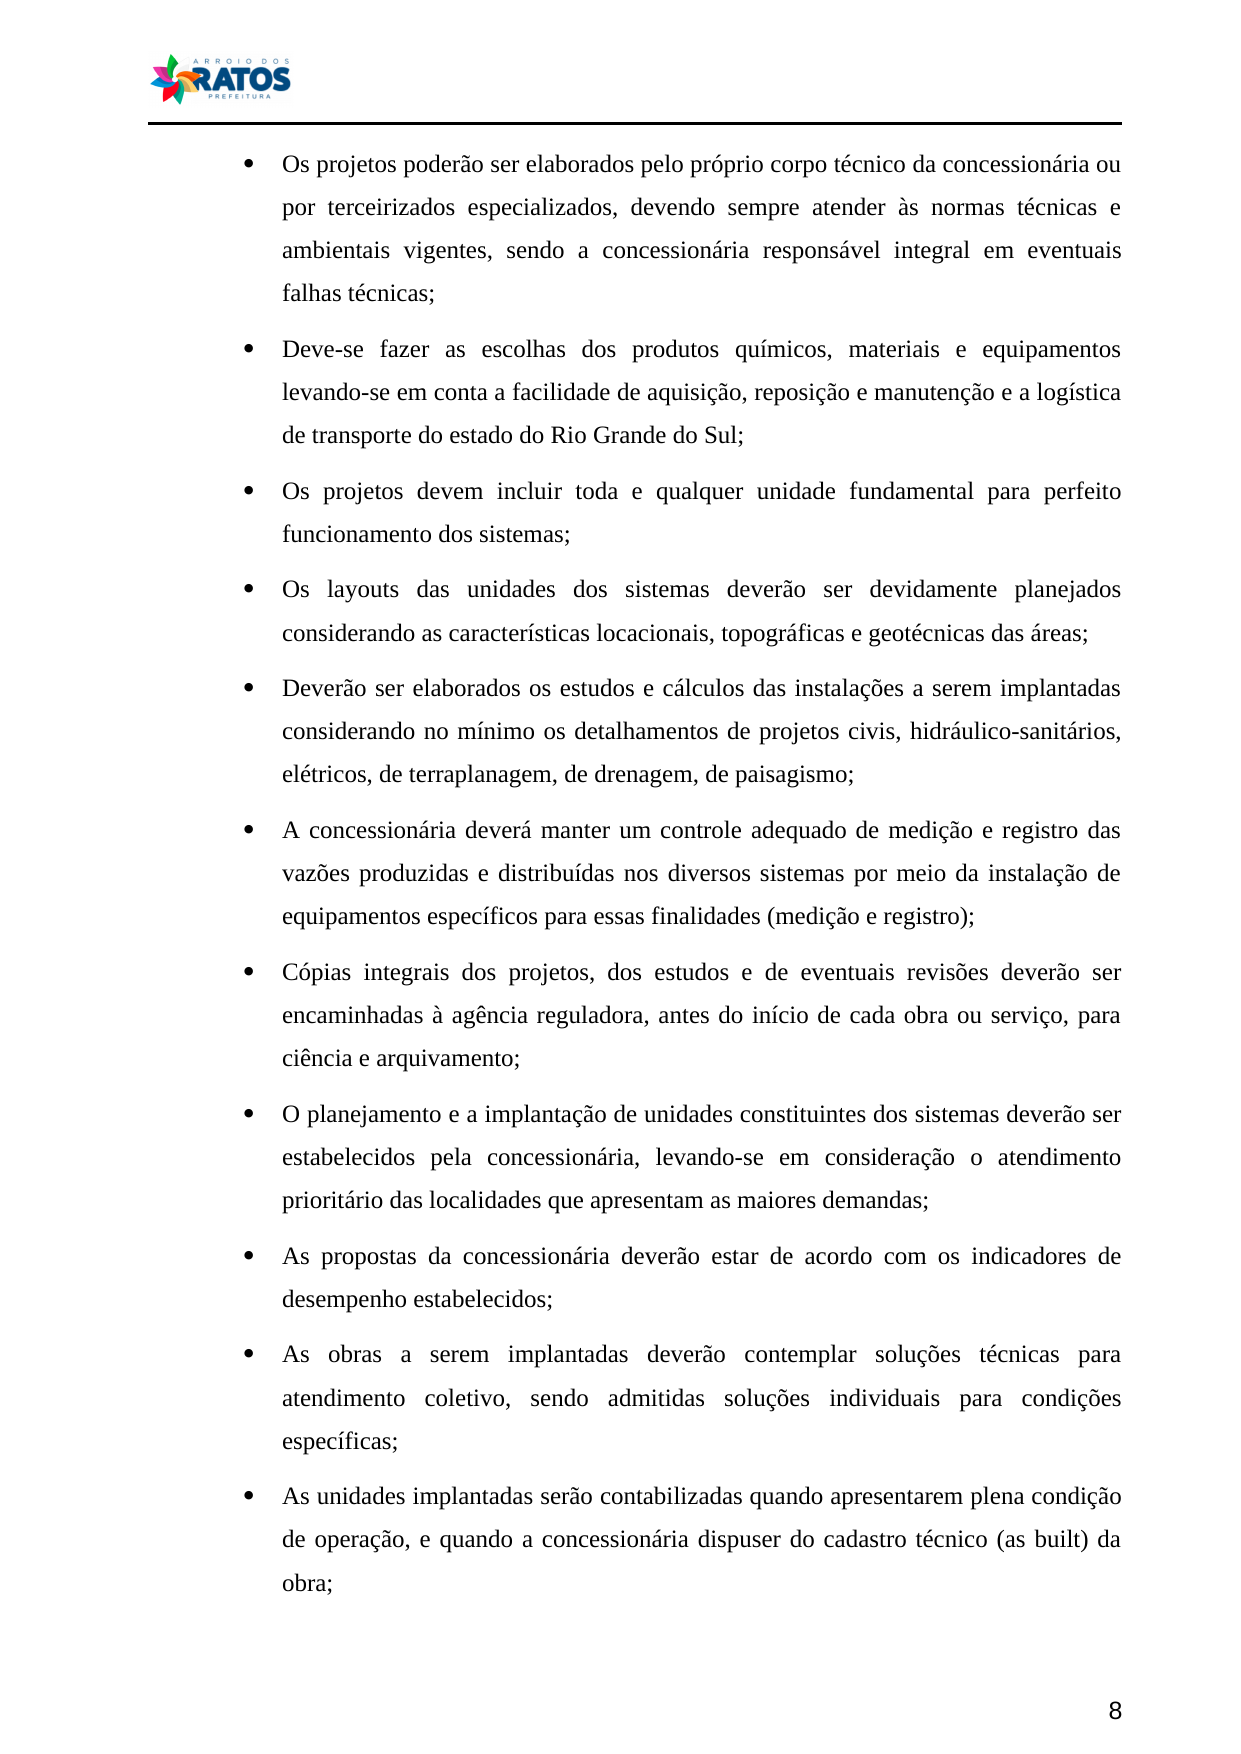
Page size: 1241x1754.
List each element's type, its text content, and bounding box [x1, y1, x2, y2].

list Deve-se fazer as escolhas dos produtos químicos, materiais e equipamentos levando-se em conta a facilidade de aquisição, reposição e manutenção e a logística de transporte do estado do Rio Grande do Sul; [244, 334, 1122, 449]
list Cópias integrais dos projetos, dos estudos e de eventuais revisões deverão ser encaminhadas à agência reguladora, antes do início de cada obra ou serviço, para ciência e arquivamento; [244, 957, 1122, 1072]
list O planejamento e a implantação de unidades constituintes dos sistemas deverão ser estabelecidos pela concessionária, levando-se em consideração o atendimento prioritário das localidades que apresentam as maiores demandas; [244, 1099, 1122, 1214]
list Os layouts das unidades dos sistemas deverão ser devidamente planejados considerando as características locacionais, topográficas e geotécnicas das áreas; [244, 574, 1122, 646]
list Os projetos poderão ser elaborados pelo próprio corpo técnico da concessionária ou por terceirizados especializados, devendo sempre atender às normas técnicas e ambientais vigentes, sendo a concessionária responsável integral em eventuais falhas técnicas; [244, 149, 1122, 307]
list As unidades implantadas serão contabilizadas quando apresentarem plena condição de operação, e quando a concessionária dispuser do cadastro técnico (as built) da obra; [244, 1481, 1122, 1596]
list Deverão ser elaborados os estudos e cálculos das instalações a serem implantadas considerando no mínimo os detalhamentos de projetos civis, hidráulico-sanitários, elétricos, de terraplanagem, de drenagem, de paisagismo; [244, 673, 1122, 788]
list As obras a serem implantadas deverão contemplar soluções técnicas para atendimento coletivo, sendo admitidas soluções individuais para condições específicas; [244, 1339, 1122, 1454]
list As propostas da concessionária deverão estar de acordo com os indicadores de desempenho estabelecidos; [244, 1241, 1122, 1313]
list A concessionária deverá manter um controle adequado de medição e registro das vazões produzidas e distribuídas nos diversos sistemas por meio da instalação de equipamentos específicos para essas finalidades (medição e registro); [244, 815, 1122, 930]
picture [147, 51, 295, 108]
list Os projetos devem incluir toda e qualquer unidade fundamental para perfeito funcionamento dos sistemas; [244, 476, 1122, 548]
